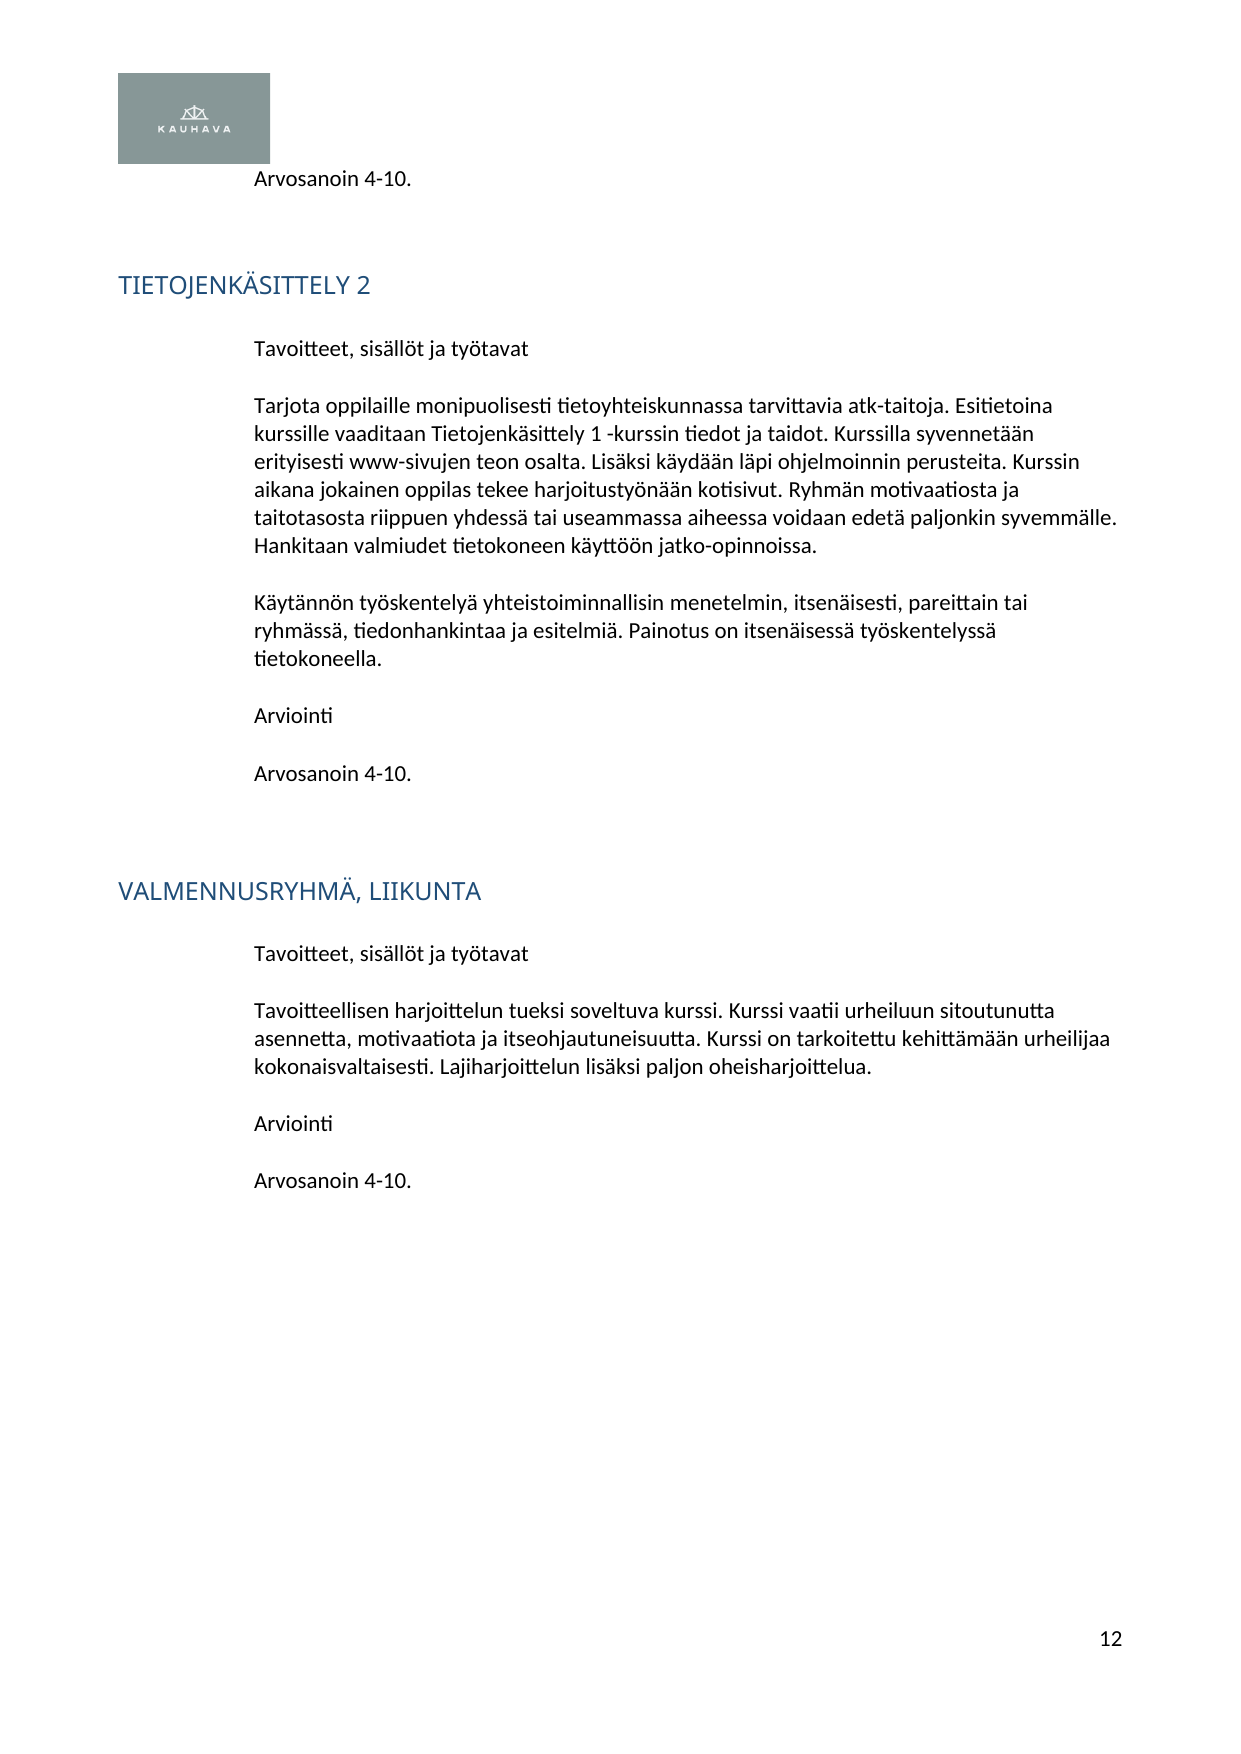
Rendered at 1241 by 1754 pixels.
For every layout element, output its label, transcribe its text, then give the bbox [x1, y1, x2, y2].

text Tavoitteet, sisällöt ja työtavat [254, 939, 1122, 967]
subtitle VALMENNUSRYHMÄ, LIIKUNTA [118, 873, 1122, 907]
text Arvosanoin 4-10. [254, 1167, 1122, 1195]
text Tarjota oppilaille monipuolisesti tietoyhteiskunnassa tarvittavia atk-taitoja. Esitietoina kurssille vaaditaan Tietojenkäsittely 1 -kurssin tiedot ja taidot. Kurssilla syvennetään erityisesti www-sivujen teon osalta. Lisäksi käydään läpi ohjelmoinnin perusteita. Kurssin aikana jokainen oppilas tekee harjoitustyönään kotisivut. Ryhmän motivaatiosta ja taitotasosta riippuen yhdessä tai useammassa aiheessa voidaan edetä paljonkin syvemmälle. Hankitaan valmiudet tietokoneen käyttöön jatko-opinnoissa. [254, 391, 1122, 559]
text Tavoitteet, sisällöt ja työtavat [254, 334, 1122, 362]
subtitle TIETOJENKÄSITTELY 2 [118, 268, 1122, 302]
text Tavoitteellisen harjoittelun tueksi soveltuva kurssi. Kurssi vaatii urheiluun sitoutunutta asennetta, motivaatiota ja itseohjautuneisuutta. Kurssi on tarkoitettu kehittämään urheilijaa kokonaisvaltaisesti. Lajiharjoittelun lisäksi paljon oheisharjoittelua. [254, 996, 1122, 1080]
picture [118, 73, 271, 164]
text Arvosanoin 4-10. [254, 164, 1122, 192]
text Arviointi [254, 1109, 1122, 1137]
text Arvosanoin 4-10. [254, 759, 1122, 787]
text Arviointi [254, 702, 1122, 729]
text Käytännön työskentelyä yhteistoiminnallisin menetelmin, itsenäisesti, pareittain tai ryhmässä, tiedonhankintaa ja esitelmiä. Painotus on itsenäisessä työskentelyssä tietokoneella. [254, 588, 1122, 672]
